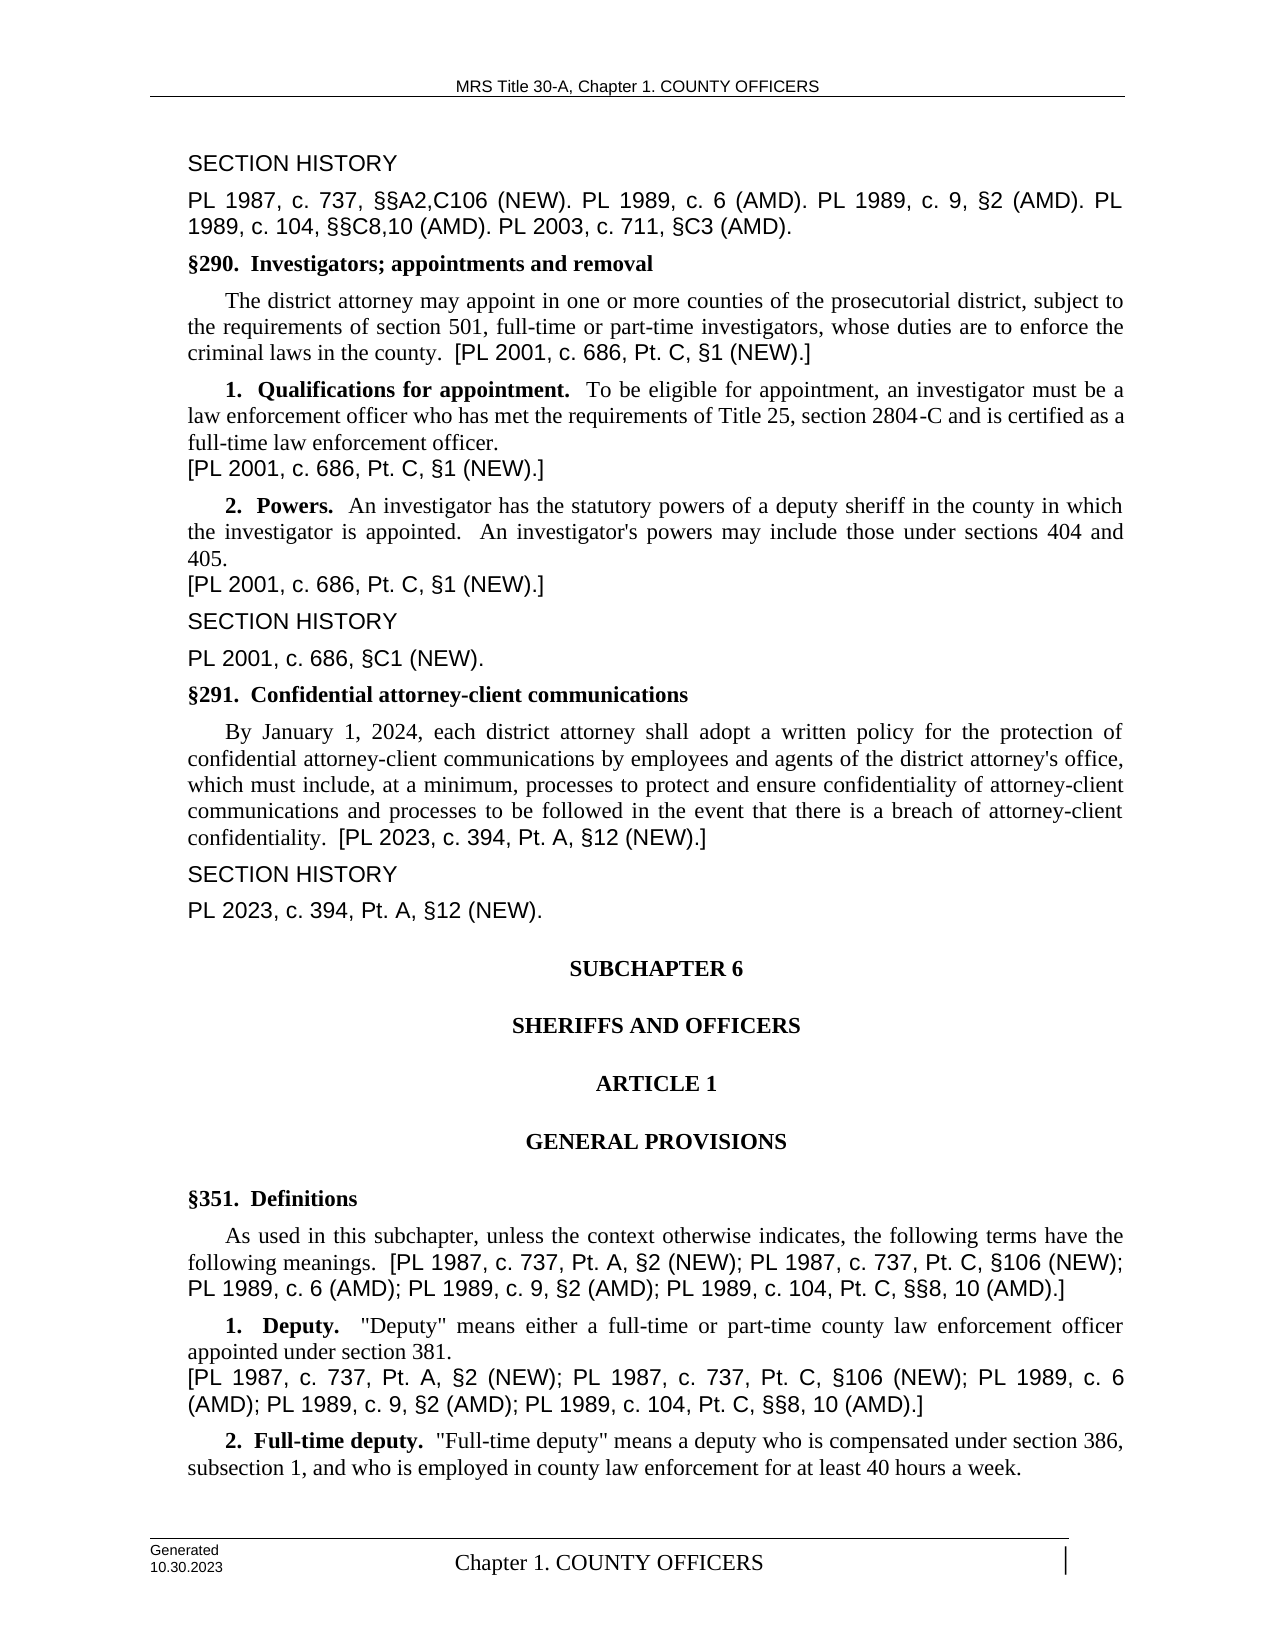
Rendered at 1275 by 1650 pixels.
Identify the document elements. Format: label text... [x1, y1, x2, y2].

text PL 2023, c. 394, Pt. A, §12 (NEW). [187, 897, 1125, 924]
text SUBCHAPTER 6 [187, 955, 1125, 981]
text ARTICLE 1 [187, 1070, 1125, 1096]
text SECTION HISTORY [187, 861, 1125, 887]
text §290. Investigators; appointments and removal [187, 250, 1125, 276]
text SECTION HISTORY [187, 150, 1125, 176]
text The district attorney may appoint in one or more counties of the prosecutorial district, subject to the requirements of section 501, full-time or part-time investigators, whose duties are to enforce the criminal laws in the county. [PL 2001, c. 686, Pt. C, §1 (NEW).] [187, 287, 1125, 366]
text PL 2001, c. 686, §C1 (NEW). [187, 645, 1125, 671]
text [PL 2001, c. 686, Pt. C, §1 (NEW).] [187, 455, 1125, 482]
text 1. Deputy. "Deputy" means either a full-time or part-time county law enforcement officer appointed under section 381. [187, 1312, 1125, 1364]
text [PL 2001, c. 686, Pt. C, §1 (NEW).] [187, 571, 1125, 597]
text SECTION HISTORY [187, 608, 1125, 634]
text By January 1, 2024, each district attorney shall adopt a written policy for the protection of confidential attorney-client communications by employees and agents of the district attorney's office, which must include, at a minimum, processes to protect and ensure confidentiality of attorney-client communications and processes to be followed in the event that there is a breach of attorney-client confidentiality. [PL 2023, c. 394, Pt. A, §12 (NEW).] [187, 718, 1125, 850]
text 2. Powers. An investigator has the statutory powers of a deputy sheriff in the county in which the investigator is appointed. An investigator's powers may include those under sections 404 and 405. [187, 492, 1125, 571]
text SHERIFFS AND OFFICERS [187, 1012, 1125, 1039]
text As used in this subchapter, unless the context otherwise indicates, the following terms have the following meanings. [PL 1987, c. 737, Pt. A, §2 (NEW); PL 1987, c. 737, Pt. C, §106 (NEW); PL 1989, c. 6 (AMD); PL 1989, c. 9, §2 (AMD); PL 1989, c. 104, Pt. C, §§8, 10 (AMD).] [187, 1222, 1125, 1301]
text GENERAL PROVISIONS [187, 1128, 1125, 1154]
text PL 1987, c. 737, §§A2,C106 (NEW). PL 1989, c. 6 (AMD). PL 1989, c. 9, §2 (AMD). PL 1989, c. 104, §§C8,10 (AMD). PL 2003, c. 711, §C3 (AMD). [187, 187, 1125, 239]
text 1. Qualifications for appointment. To be eligible for appointment, an investigator must be a law enforcement officer who has met the requirements of Title 25, section 2804‑C and is certified as a full-time law enforcement officer. [187, 376, 1125, 455]
text §351. Definitions [187, 1185, 1125, 1212]
text §291. Confidential attorney-client communications [187, 681, 1125, 708]
text 2. Full-time deputy. "Full-time deputy" means a deputy who is compensated under section 386, subsection 1, and who is employed in county law enforcement for at least 40 hours a week. [187, 1427, 1125, 1480]
